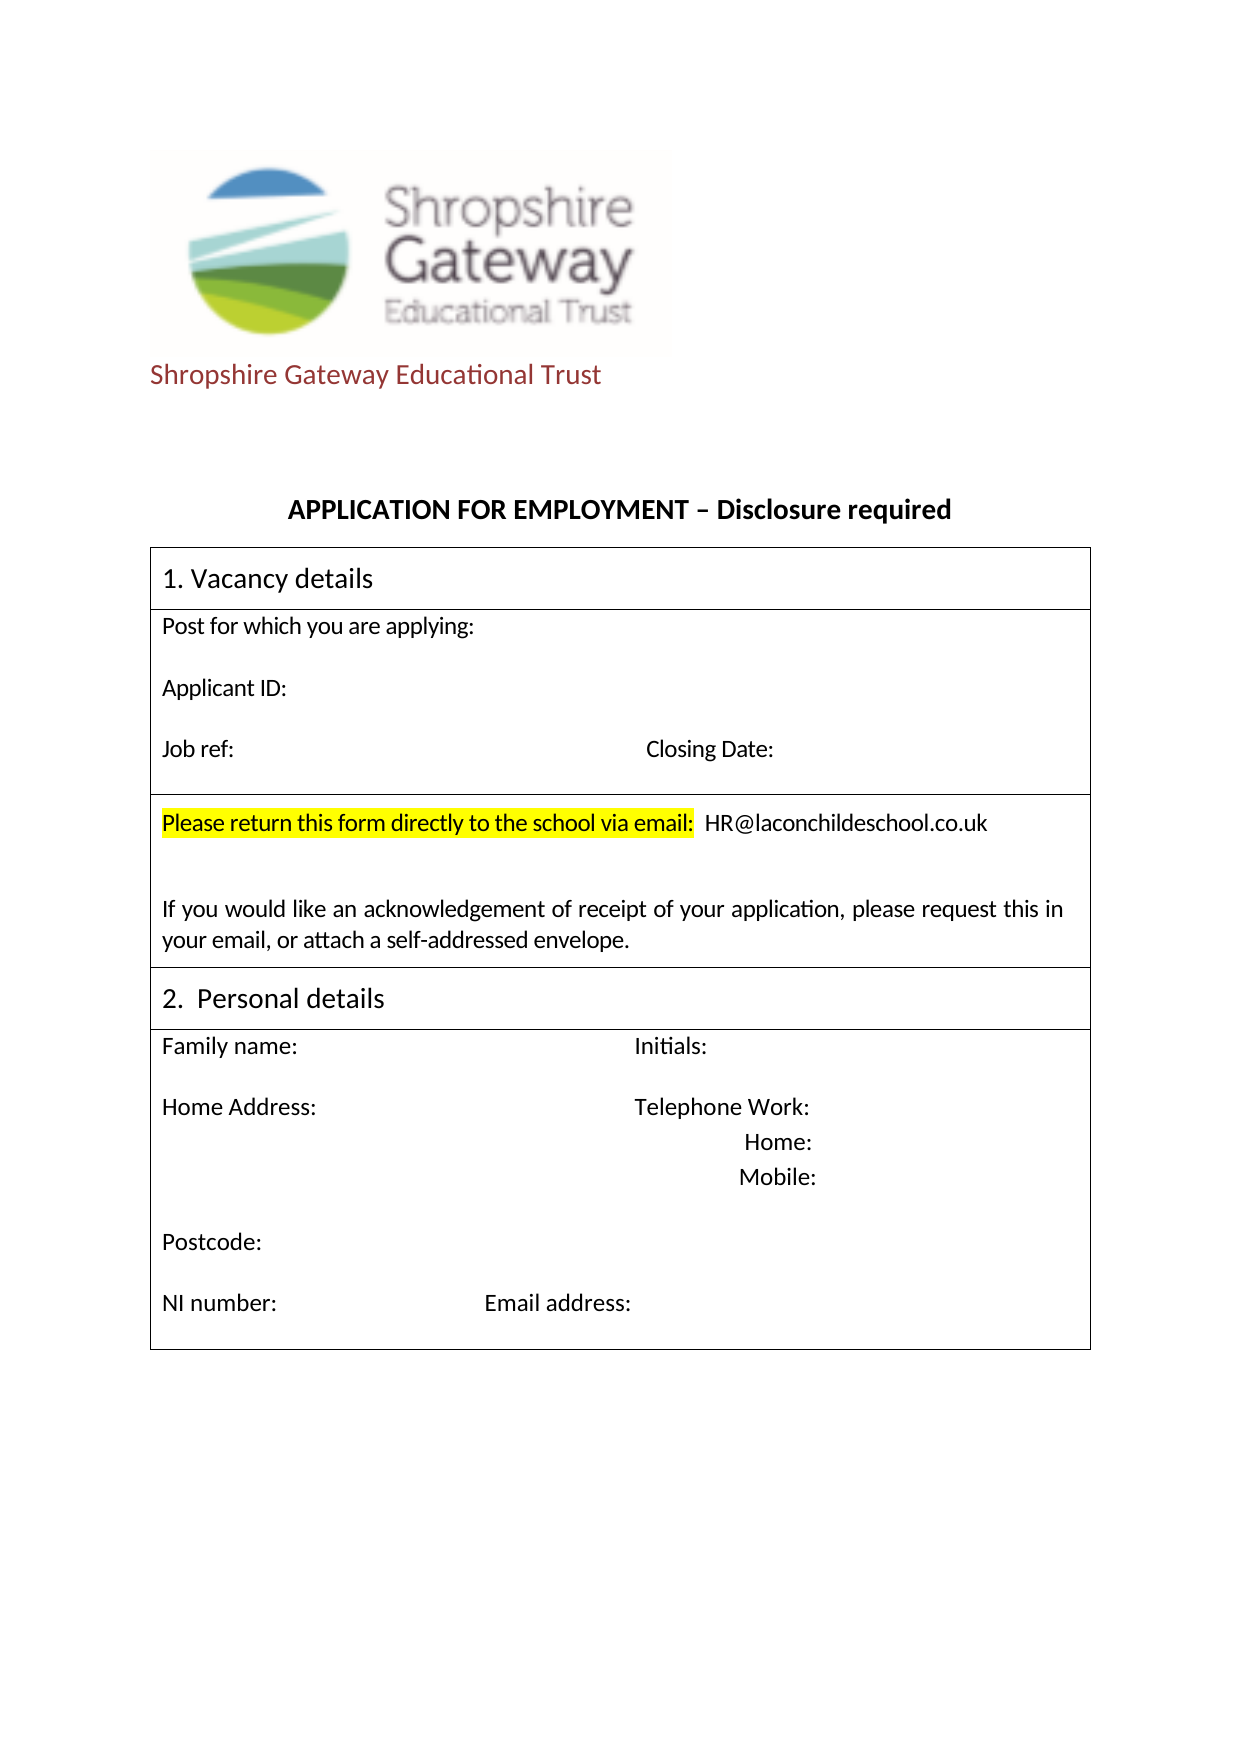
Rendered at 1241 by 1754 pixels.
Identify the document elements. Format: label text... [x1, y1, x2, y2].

table_header 1. Vacancy details [151, 548, 1090, 609]
text Shropshire Gateway Educational Trust [150, 356, 1090, 392]
picture [150, 150, 672, 357]
table_cell Please return this form directly to the school via email: HR@laconchildeschool.co.uk If you would like an acknowledgement of receipt of your application, please request this in your email, or attach a self-addressed envelope. [151, 795, 1090, 967]
table_cell 2. Personal details [151, 968, 1090, 1029]
text APPLICATION FOR EMPLOYMENT – Disclosure required [150, 491, 1090, 527]
table_cell Post for which you are applying: Applicant ID: Job ref: Closing Date: [151, 610, 1090, 794]
table_cell Family name: Initials: Home Address: Telephone Work: Home: Mobile: Postcode: NI number: Email address: [151, 1030, 1090, 1348]
